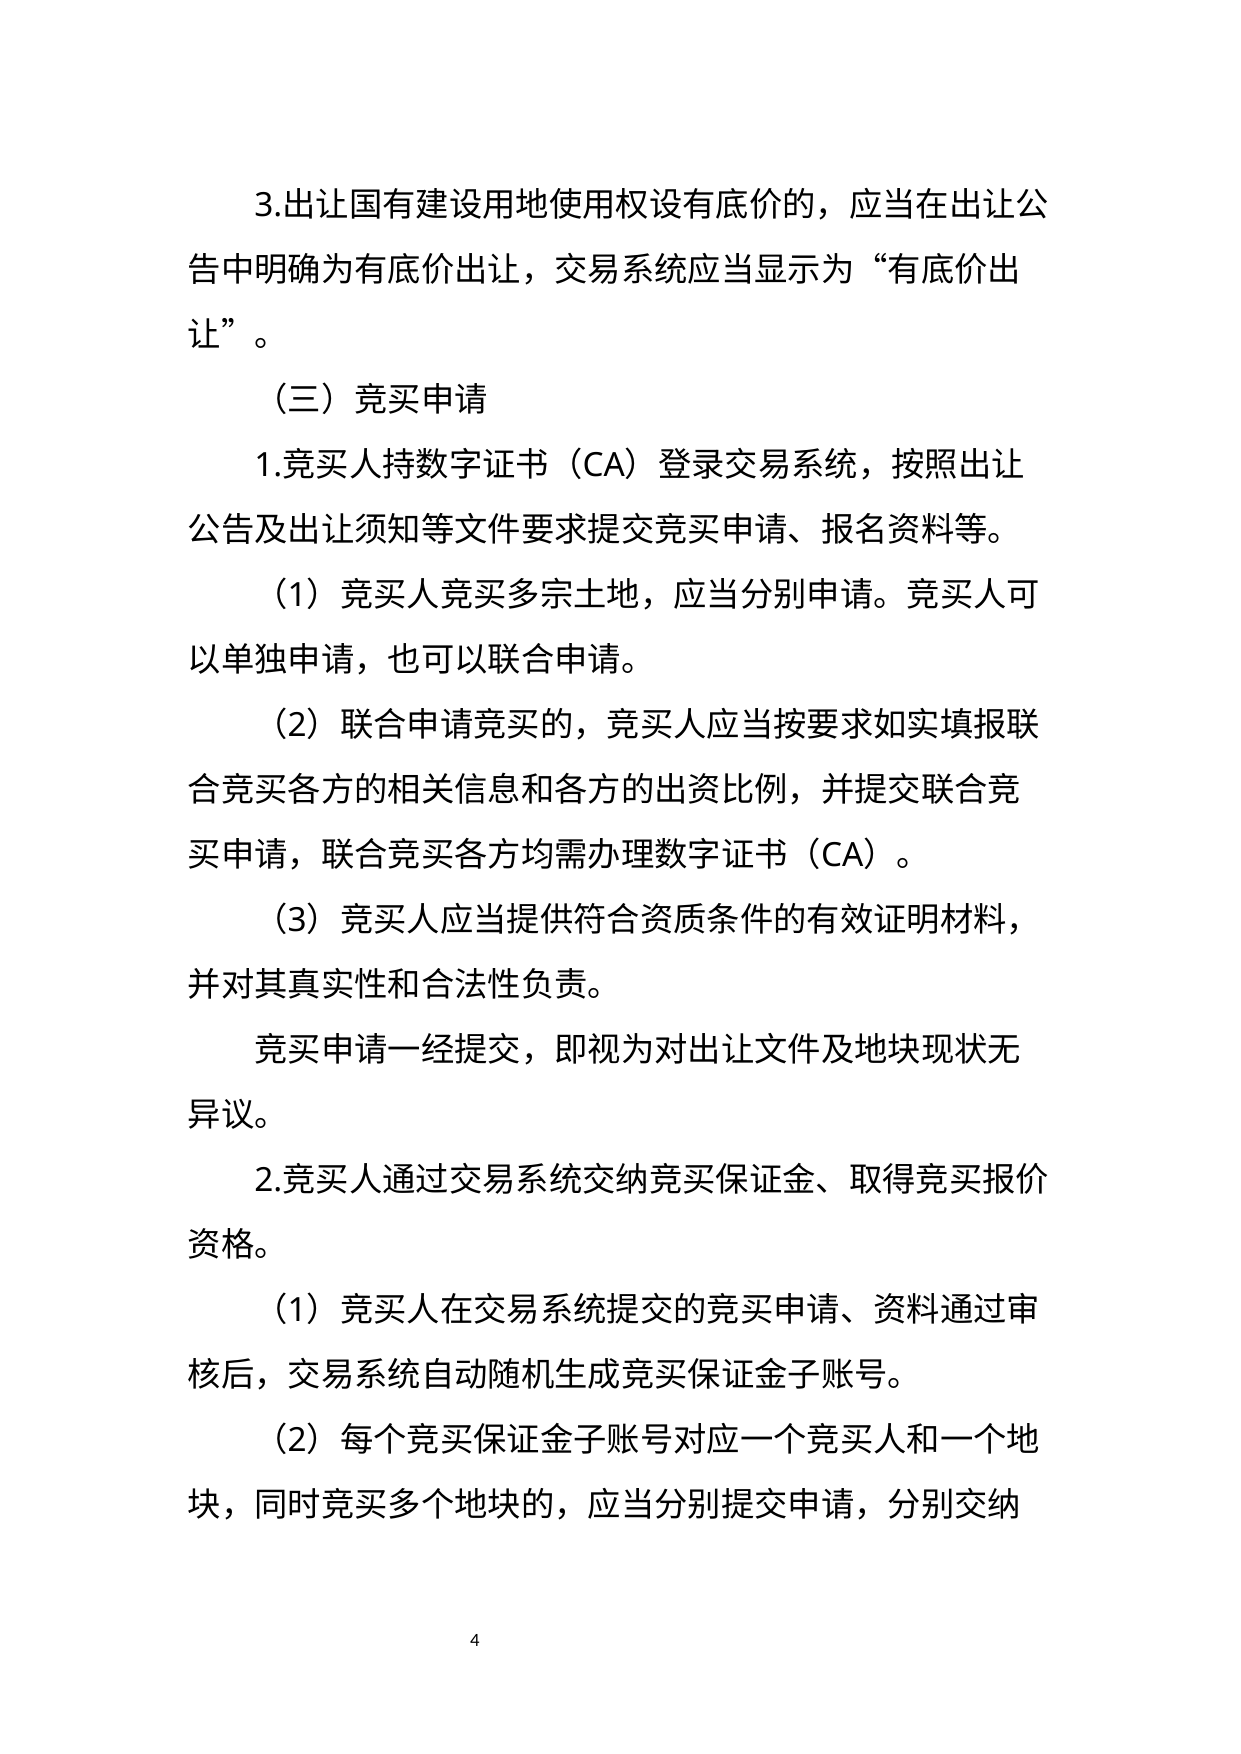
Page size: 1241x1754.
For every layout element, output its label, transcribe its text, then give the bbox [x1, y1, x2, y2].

text 竞买申请一经提交，即视为对出让文件及地块现状无异议。 [187, 1014, 1053, 1144]
text （1）竞买人竞买多宗土地，应当分别申请。竞买人可以单独申请，也可以联合申请。 [187, 559, 1053, 689]
text （三）竞买申请 [187, 364, 1053, 429]
text 2.竞买人通过交易系统交纳竞买保证金、取得竞买报价资格。 [187, 1144, 1053, 1274]
text 1.竞买人持数字证书（CA）登录交易系统，按照出让公告及出让须知等文件要求提交竞买申请、报名资料等。 [187, 429, 1053, 559]
text （1）竞买人在交易系统提交的竞买申请、资料通过审核后，交易系统自动随机生成竞买保证金子账号。 [187, 1274, 1053, 1404]
text 3.出让国有建设用地使用权设有底价的，应当在出让公告中明确为有底价出让，交易系统应当显示为“有底价出让”。 [187, 169, 1053, 364]
text （2）联合申请竞买的，竞买人应当按要求如实填报联合竞买各方的相关信息和各方的出资比例，并提交联合竞买申请，联合竞买各方均需办理数字证书（CA）。 [187, 689, 1053, 884]
text （3）竞买人应当提供符合资质条件的有效证明材料，并对其真实性和合法性负责。 [187, 884, 1053, 1014]
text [187, 1404, 1053, 1534]
